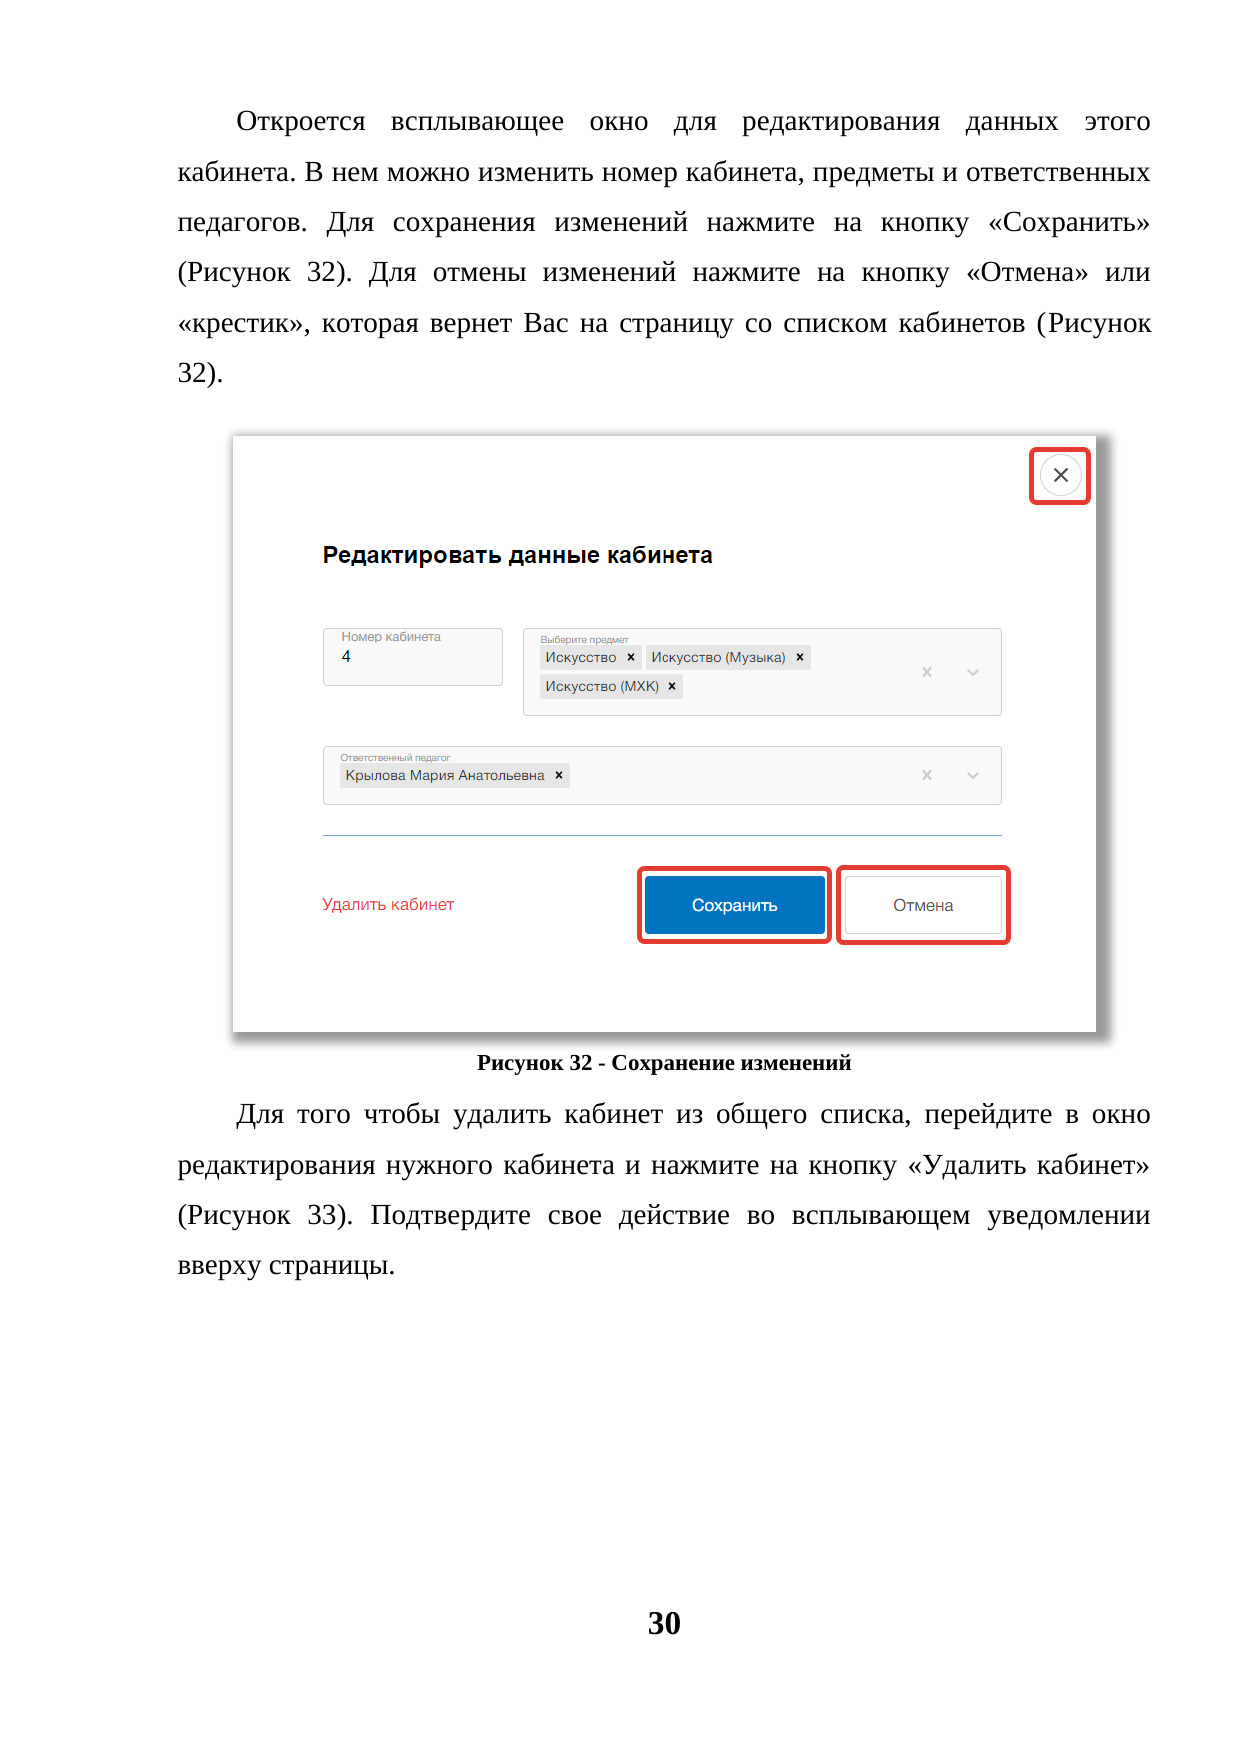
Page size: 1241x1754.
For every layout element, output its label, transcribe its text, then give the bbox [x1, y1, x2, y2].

text Для того чтобы удалить кабинет из общего списка, перейдите в окно редактирования нужного кабинета и нажмите на кнопку «Удалить кабинет» (Рисунок 33). Подтвердите свое действие во всплывающем уведомлении вверху страницы. [177, 1096, 1152, 1281]
text Откроется всплывающее окно для редактирования данных этого кабинета. В нем можно изменить номер кабинета, предметы и ответственных педагогов. Для сохранения изменений нажмите на кнопку «Сохранить» (Рисунок 32). Для отмены изменений нажмите на кнопку «Отмена» или «крестик», которая вернет Вас на страницу со списком кабинетов (Рисунок 32). [177, 103, 1152, 388]
text Рисунок 32 - Сохранение изменений [177, 1049, 1152, 1076]
picture [233, 436, 1096, 1032]
